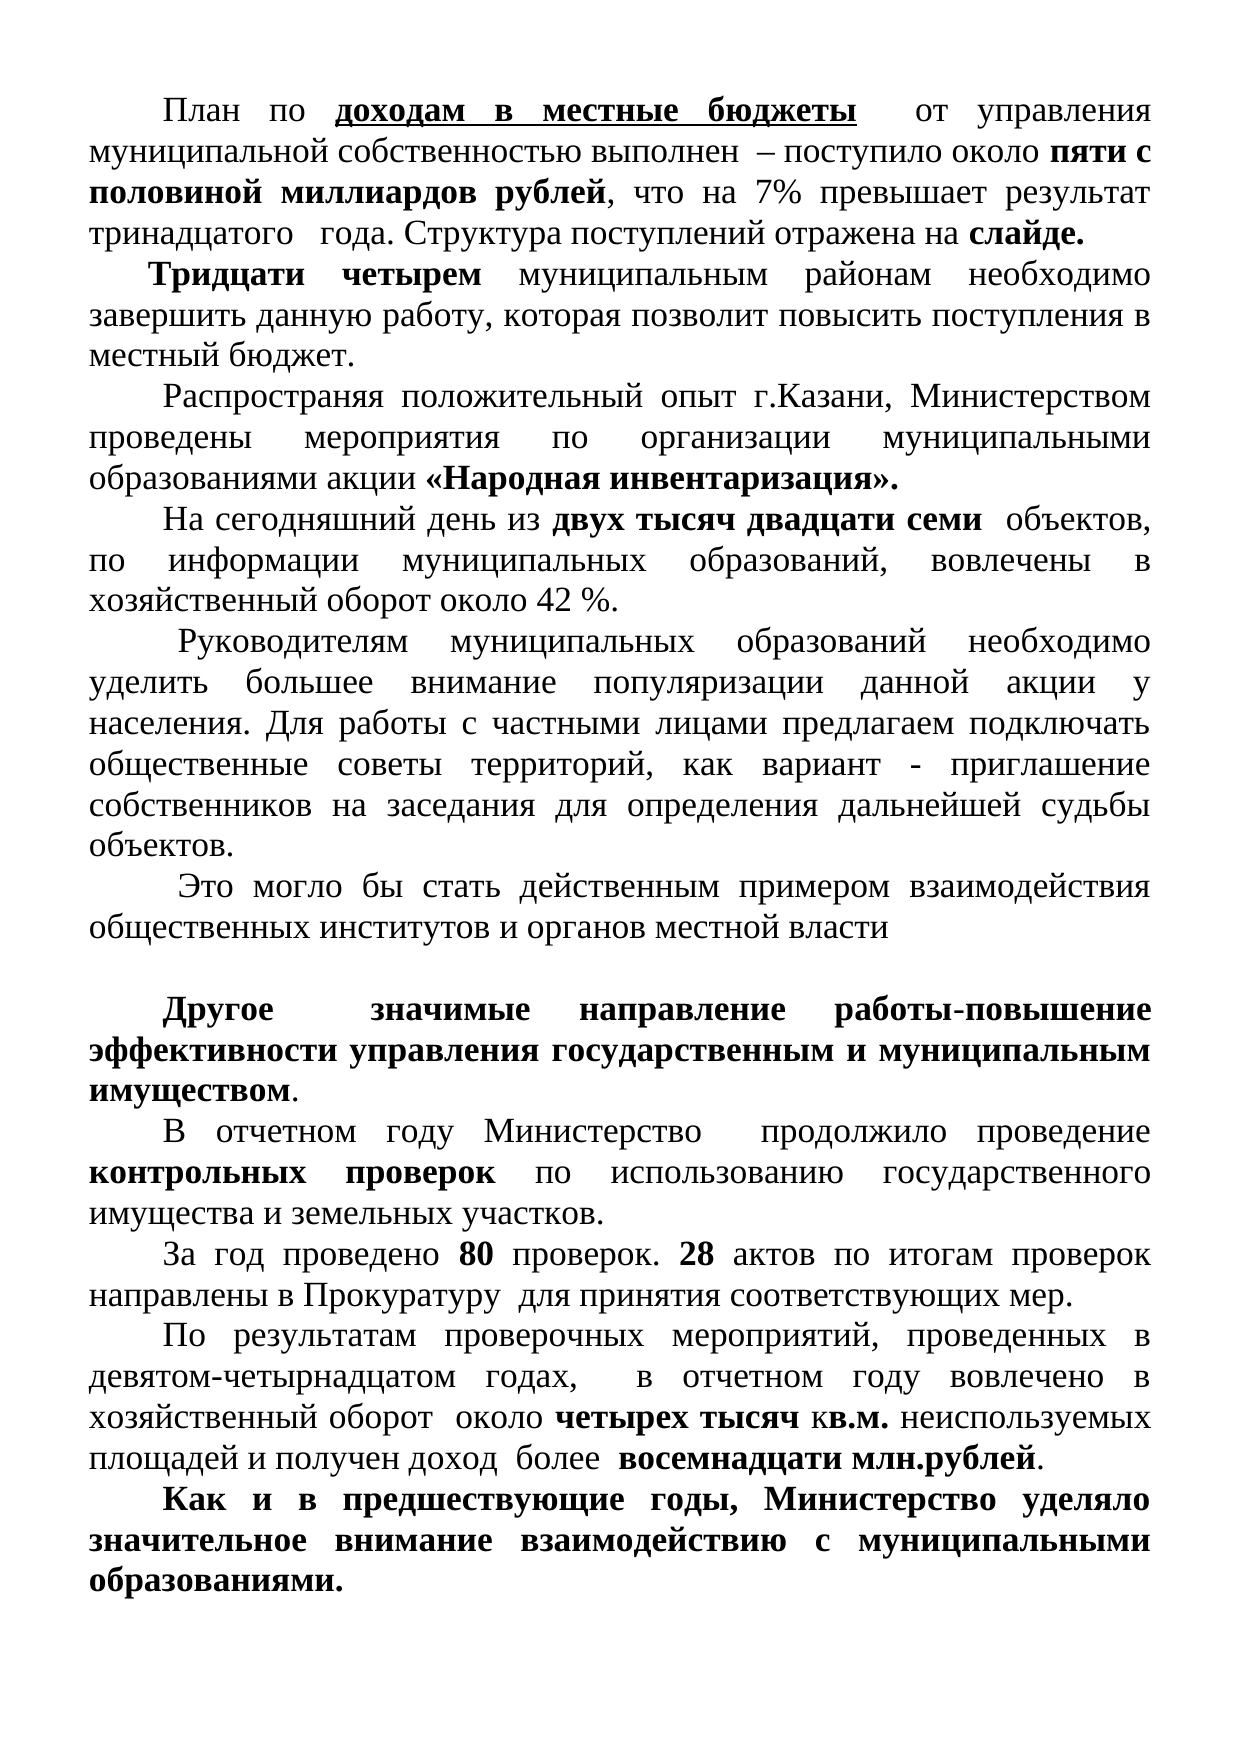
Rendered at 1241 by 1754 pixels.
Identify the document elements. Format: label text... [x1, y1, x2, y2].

text Как и в предшествующие годы, Министерство уделяло значительное внимание взаимодействию с муниципальными образованиями. [89, 1477, 1152, 1599]
text Другое значимые направление работы-повышение эффективности управления государственным и муниципальным имуществом. [89, 987, 1152, 1109]
text По результатам проверочных мероприятий, проведенных в девятом-четырнадцатом годах, в отчетном году вовлечено в хозяйственный оборот около четырех тысяч кв.м. неиспользуемых площадей и получен доход более восемнадцати млн.рублей. [89, 1314, 1152, 1477]
text План по доходам в местные бюджеты от управления муниципальной собственностью выполнен – поступило около пяти с половиной миллиардов рублей, что на 7% превышает результат тринадцатого года. Структура поступлений отражена на слайде. [89, 89, 1152, 252]
text Тридцати четырем муниципальным районам необходимо завершить данную работу, которая позволит повысить поступления в местный бюджет. [89, 252, 1152, 374]
text В отчетном году Министерство продолжило проведение контрольных проверок по использованию государственного имущества и земельных участков. [89, 1109, 1152, 1232]
text За год проведено 80 проверок. 28 актов по итогам проверок направлены в Прокуратуру для принятия соответствующих мер. [89, 1232, 1152, 1314]
text Руководителям муниципальных образований необходимо уделить большее внимание популяризации данной акции у населения. Для работы с частными лицами предлагаем подключать общественные советы территорий, как вариант - приглашение собственников на заседания для определения дальнейшей судьбы объектов. [89, 619, 1152, 864]
text На сегодняшний день из двух тысяч двадцати семи объектов, по информации муниципальных образований, вовлечены в хозяйственный оборот около 42 %. [89, 497, 1152, 619]
text Это могло бы стать действенным примером взаимодействия общественных институтов и органов местной власти [89, 864, 1152, 946]
text Распространяя положительный опыт г.Казани, Министерством проведены мероприятия по организации муниципальными образованиями акции «Народная инвентаризация». [89, 374, 1152, 497]
